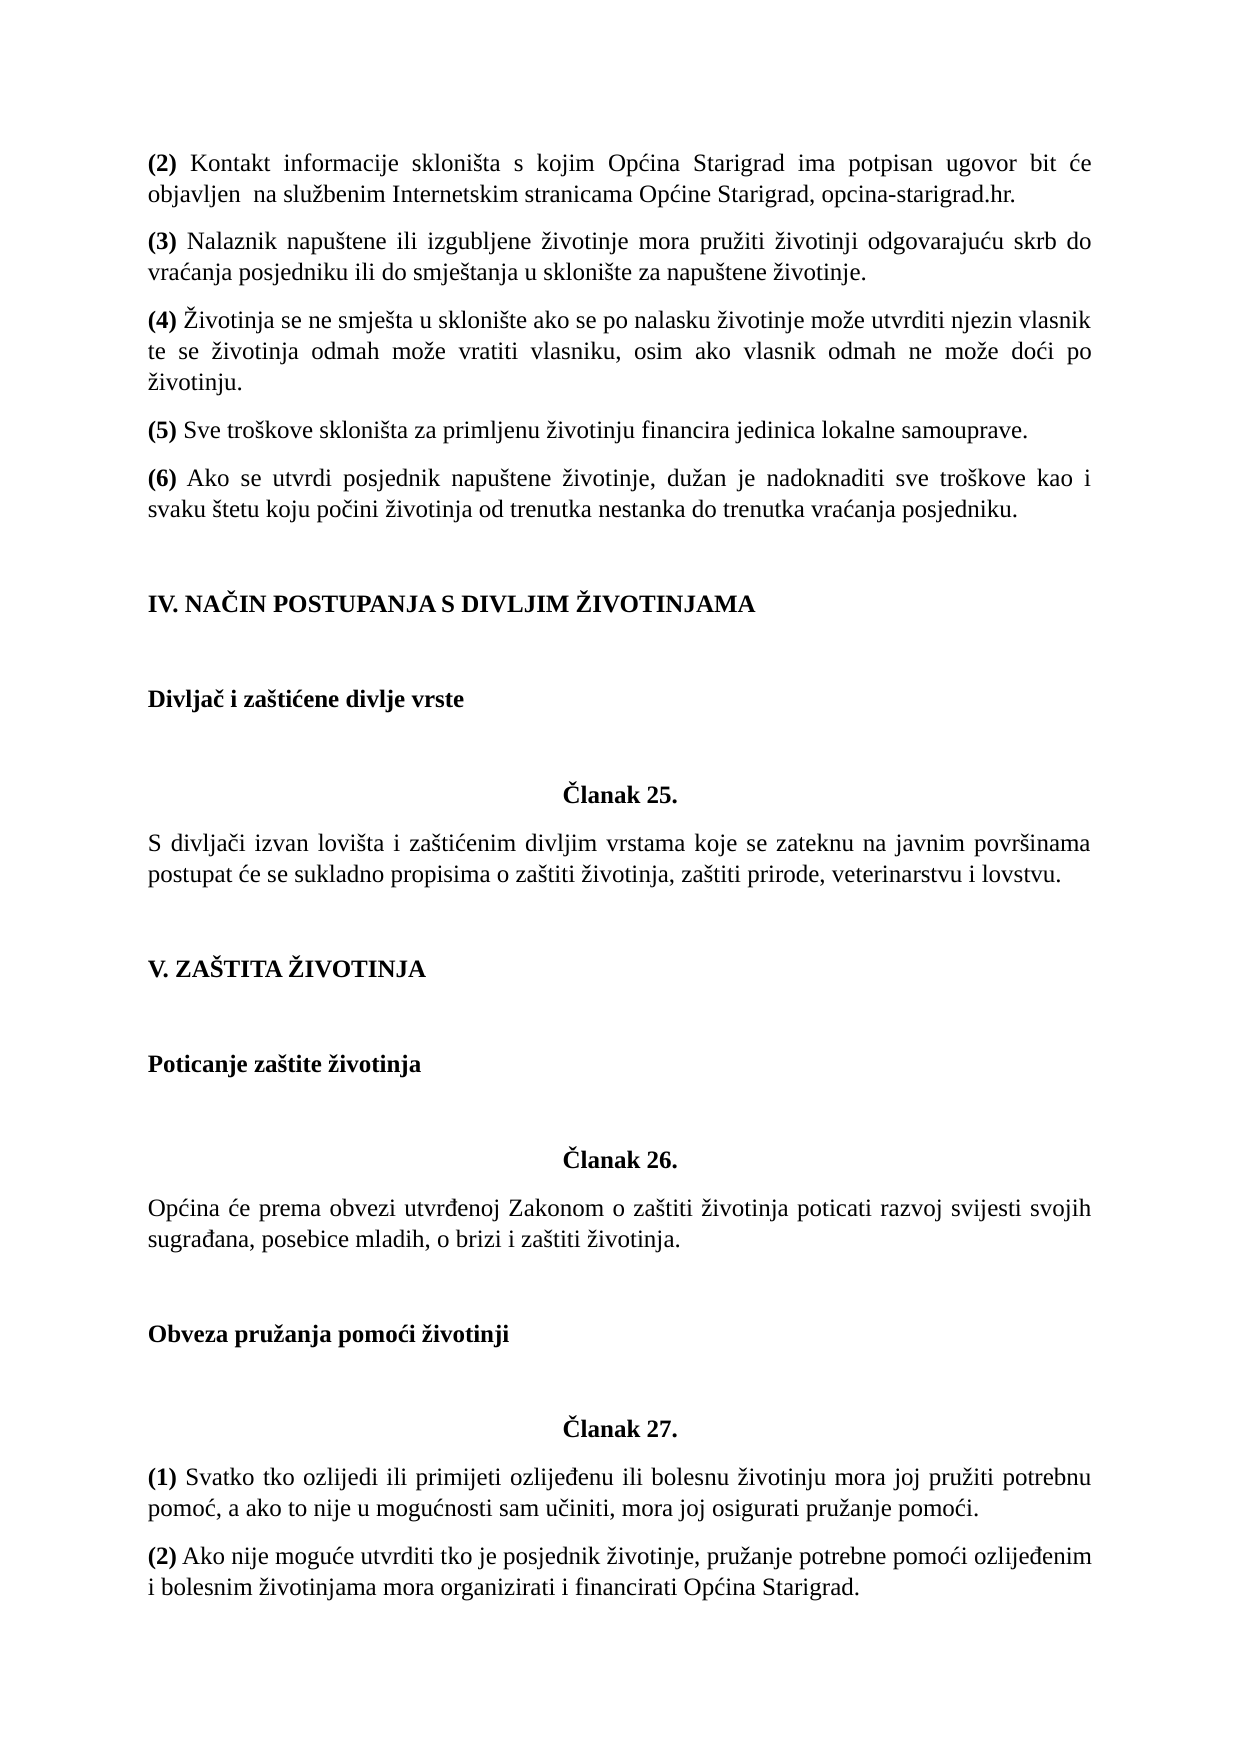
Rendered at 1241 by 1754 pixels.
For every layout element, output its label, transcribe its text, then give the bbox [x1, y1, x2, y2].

text S divljači izvan lovišta i zaštićenim divljim vrstama koje se zateknu na javnim površinama postupat će se sukladno propisima o zaštiti životinja, zaštiti prirode, veterinarstvu i lovstvu. [148, 828, 1093, 887]
text Poticanje zaštite životinja [148, 1049, 1093, 1078]
text (4) Životinja se ne smješta u sklonište ako se po nalasku životinje može utvrditi njezin vlasnik te se životinja odmah može vratiti vlasniku, osim ako vlasnik odmah ne može doći po životinju. [148, 305, 1093, 396]
text Općina će prema obvezi utvrđenoj Zakonom o zaštiti životinja poticati razvoj svijesti svojih sugrađana, posebice mladih, o brizi i zaštiti životinja. [148, 1193, 1093, 1252]
text (5) Sve troškove skloništa za primljenu životinju financira jedinica lokalne samouprave. [148, 415, 1093, 444]
text Članak 26. [148, 1145, 1093, 1174]
text Obveza pružanja pomoći životinji [148, 1319, 1093, 1348]
text V. ZAŠTITA ŽIVOTINJA [148, 954, 1093, 983]
text Članak 25. [148, 780, 1093, 809]
text Divljač i zaštićene divlje vrste [148, 684, 1093, 713]
text Članak 27. [148, 1414, 1093, 1443]
text (1) Svatko tko ozlijedi ili primijeti ozlijeđenu ili bolesnu životinju mora joj pružiti potrebnu pomoć, a ako to nije u mogućnosti sam učiniti, mora joj osigurati pružanje pomoći. [148, 1462, 1093, 1522]
text (3) Nalaznik napuštene ili izgubljene životinje mora pružiti životinji odgovarajuću skrb do vraćanja posjedniku ili do smještanja u sklonište za napuštene životinje. [148, 226, 1093, 286]
text (6) Ako se utvrdi posjednik napuštene životinje, dužan je nadoknaditi sve troškove kao i svaku štetu koju počini životinja od trenutka nestanka do trenutka vraćanja posjedniku. [148, 463, 1093, 522]
text (2) Ako nije moguće utvrditi tko je posjednik životinje, pružanje potrebne pomoći ozlijeđenim i bolesnim životinjama mora organizirati i financirati Općina Starigrad. [148, 1541, 1093, 1601]
text IV. NAČIN POSTUPANJA S DIVLJIM ŽIVOTINJAMA [148, 589, 1093, 618]
text (2) Kontakt informacije skloništa s kojim Općina Starigrad ima potpisan ugovor bit će objavljen na službenim Internetskim stranicama Općine Starigrad, opcina-starigrad.hr. [148, 148, 1093, 207]
